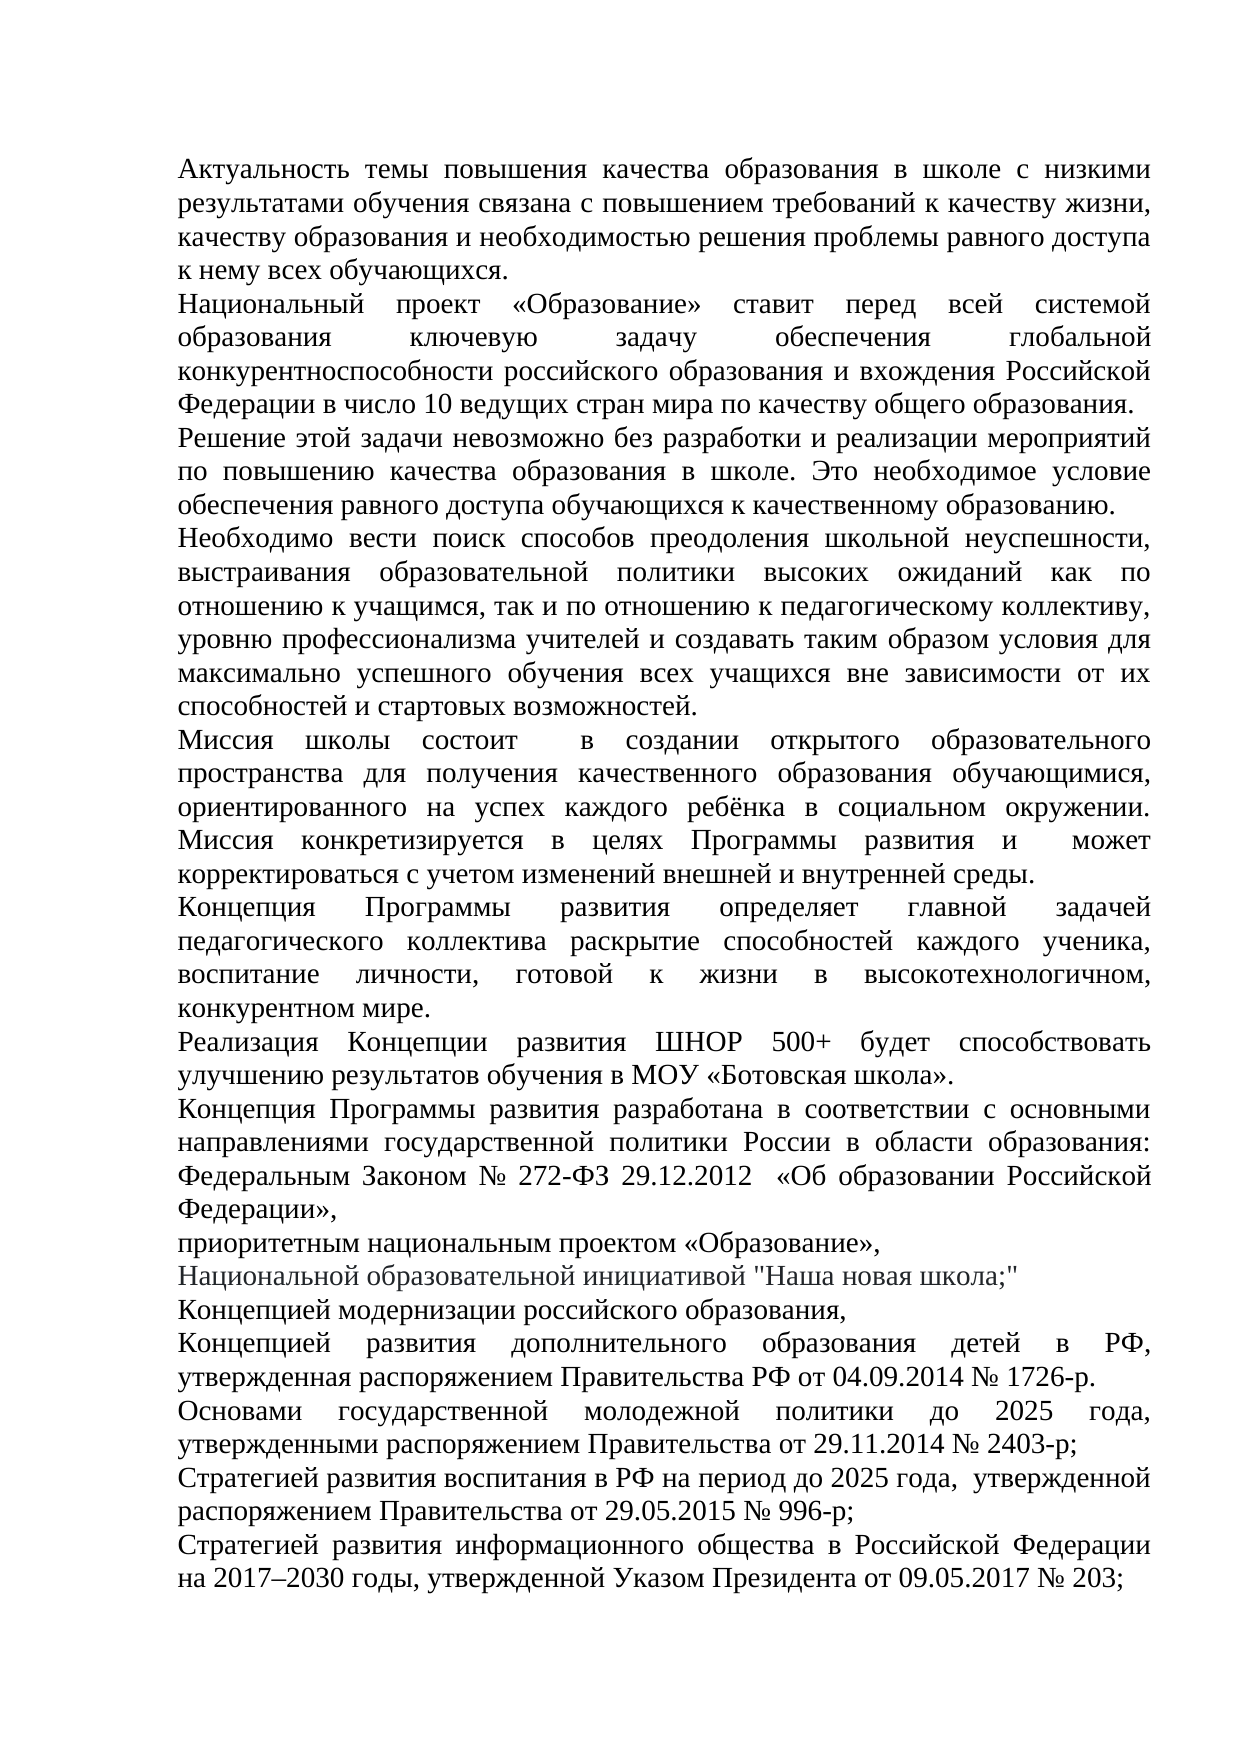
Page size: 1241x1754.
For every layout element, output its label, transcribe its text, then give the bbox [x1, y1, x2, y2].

text Концепцией модернизации российского образования, [177, 1292, 1152, 1326]
text Стратегией развития воспитания в РФ на период до 2025 года, утвержденной распоряжением Правительства от 29.05.2015 № 996-р; [177, 1460, 1152, 1527]
text Миссия школы состоит в создании открытого образовательного пространства для получения качественного образования обучающимися, ориентированного на успех каждого ребёнка в социальном окружении. Миссия конкретизируется в целях Программы развития и может корректироваться с учетом изменений внешней и внутренней среды. [177, 722, 1152, 889]
text Реализация Концепции развития ШНОР 500+ будет способствовать улучшению результатов обучения в МОУ «Ботовская школа». [177, 1024, 1152, 1091]
text Национальной образовательной инициативой "Наша новая школа;" [177, 1258, 1152, 1292]
text Стратегией развития информационного общества в Российской Федерации на 2017–2030 годы, утвержденной Указом Президента от 09.05.2017 № 203; [177, 1527, 1152, 1594]
text Актуальность темы повышения качества образования в школе с низкими результатами обучения связана с повышением требований к качеству жизни, качеству образования и необходимостью решения проблемы равного доступа к нему всех обучающихся. [177, 152, 1152, 286]
text Концепция Программы развития разработана в соответствии с основными направлениями государственной политики России в области образования: Федеральным Законом № 272-ФЗ 29.12.2012 «Об образовании Российской Федерации», [177, 1091, 1152, 1225]
text Необходимо вести поиск способов преодоления школьной неуспешности, выстраивания образовательной политики высоких ожиданий как по отношению к учащимся, так и по отношению к педагогическому коллективу, уровню профессионализма учителей и создавать таким образом условия для максимально успешного обучения всех учащихся вне зависимости от их способностей и стартовых возможностей. [177, 521, 1152, 722]
text Концепция Программы развития определяет главной задачей педагогического коллектива раскрытие способностей каждого ученика, воспитание личности, готовой к жизни в высокотехнологичном, конкурентном мире. [177, 889, 1152, 1024]
text Концепцией развития дополнительного образования детей в РФ, утвержденная распоряжением Правительства РФ от 04.09.2014 № 1726-р. [177, 1326, 1152, 1393]
text Основами государственной молодежной политики до 2025 года, утвержденными распоряжением Правительства от 29.11.2014 № 2403-р; [177, 1393, 1152, 1460]
text Национальный проект «Образование» ставит перед всей системой образования ключевую задачу обеспечения глобальной конкурентноспособности российского образования и вхождения Российской Федерации в число 10 ведущих стран мира по качеству общего образования. [177, 286, 1152, 420]
text приоритетным национальным проектом «Образование», [177, 1225, 1152, 1258]
text Решение этой задачи невозможно без разработки и реализации мероприятий по повышению качества образования в школе. Это необходимое условие обеспечения равного доступа обучающихся к качественному образованию. [177, 420, 1152, 521]
